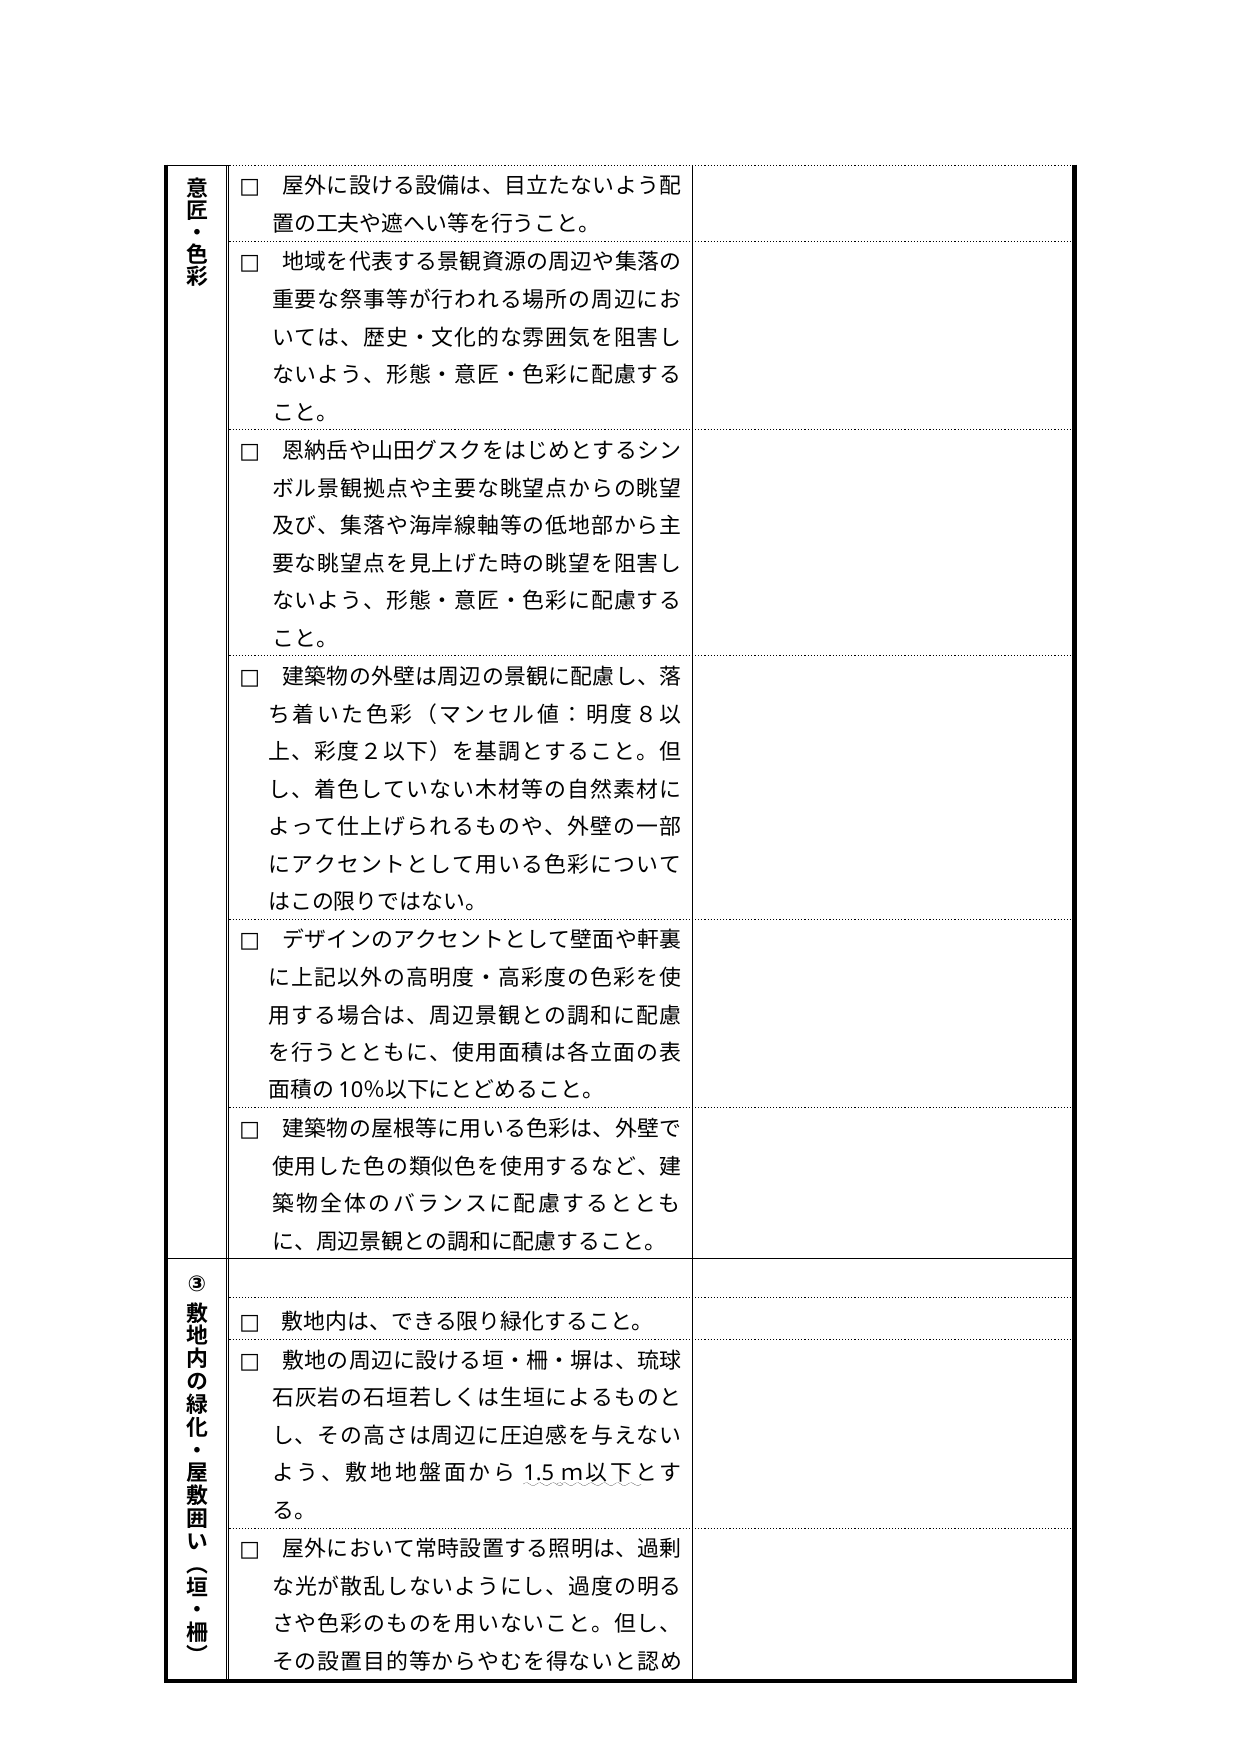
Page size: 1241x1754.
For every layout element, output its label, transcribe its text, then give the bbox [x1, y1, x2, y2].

table_cell [693, 1259, 1072, 1297]
table_cell [693, 655, 1072, 919]
table_cell □ 敷地の周辺に設ける垣・柵・塀は、琉球石灰岩の石垣若しくは生垣によるものとし、その高さは周辺に圧迫感を与えないよう、敷地地盤面から1.5ｍ以下とする。 [229, 1339, 692, 1527]
table_cell ③敷地内の緑化・屋敷囲い（垣・柵）等 [168, 1259, 226, 1678]
table_cell □ 屋外に設ける設備は、目立たないよう配置の工夫や遮へい等を行うこと。 [229, 165, 692, 241]
table_cell [693, 429, 1072, 655]
table_cell [229, 1259, 692, 1297]
table_cell □ デザインのアクセントとして壁面や軒裏に上記以外の高明度・高彩度の色彩を使用する場合は、周辺景観との調和に配慮を行うとともに、使用面積は各立面の表面積の10％以下にとどめること。 [229, 919, 692, 1107]
table_cell □ 恩納岳や山田グスクをはじめとするシンボル景観拠点や主要な眺望点からの眺望及び、集落や海岸線軸等の低地部から主要な眺望点を見上げた時の眺望を阻害しないよう、形態・意匠・色彩に配慮すること。 [229, 429, 692, 655]
table_cell [693, 919, 1072, 1107]
table_cell □ 建築物の外壁は周辺の景観に配慮し、落ち着いた色彩（マンセル値：明度８以上、彩度２以下）を基調とすること。但し、着色していない木材等の自然素材によって仕上げられるものや、外壁の一部にアクセントとして用いる色彩についてはこの限りではない。 [229, 655, 692, 919]
table_cell [693, 241, 1072, 429]
table_cell □ 地域を代表する景観資源の周辺や集落の重要な祭事等が行われる場所の周辺においては、歴史・文化的な雰囲気を阻害しないよう、形態・意匠・色彩に配慮すること。 [229, 241, 692, 429]
table_cell □ 建築物の屋根等に用いる色彩は、外壁で使用した色の類似色を使用するなど、建築物全体のバランスに配慮するとともに、周辺景観との調和に配慮すること。 [229, 1107, 692, 1258]
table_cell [229, 1528, 692, 1678]
table_cell [693, 1107, 1072, 1258]
table_cell ②形態・意匠・色彩 [168, 166, 226, 1258]
table_cell [693, 1297, 1072, 1339]
table_cell [693, 1339, 1072, 1527]
table_cell [693, 165, 1072, 241]
table_cell □ 敷地内は、できる限り緑化すること。 [229, 1297, 692, 1339]
table_cell [693, 1528, 1072, 1678]
